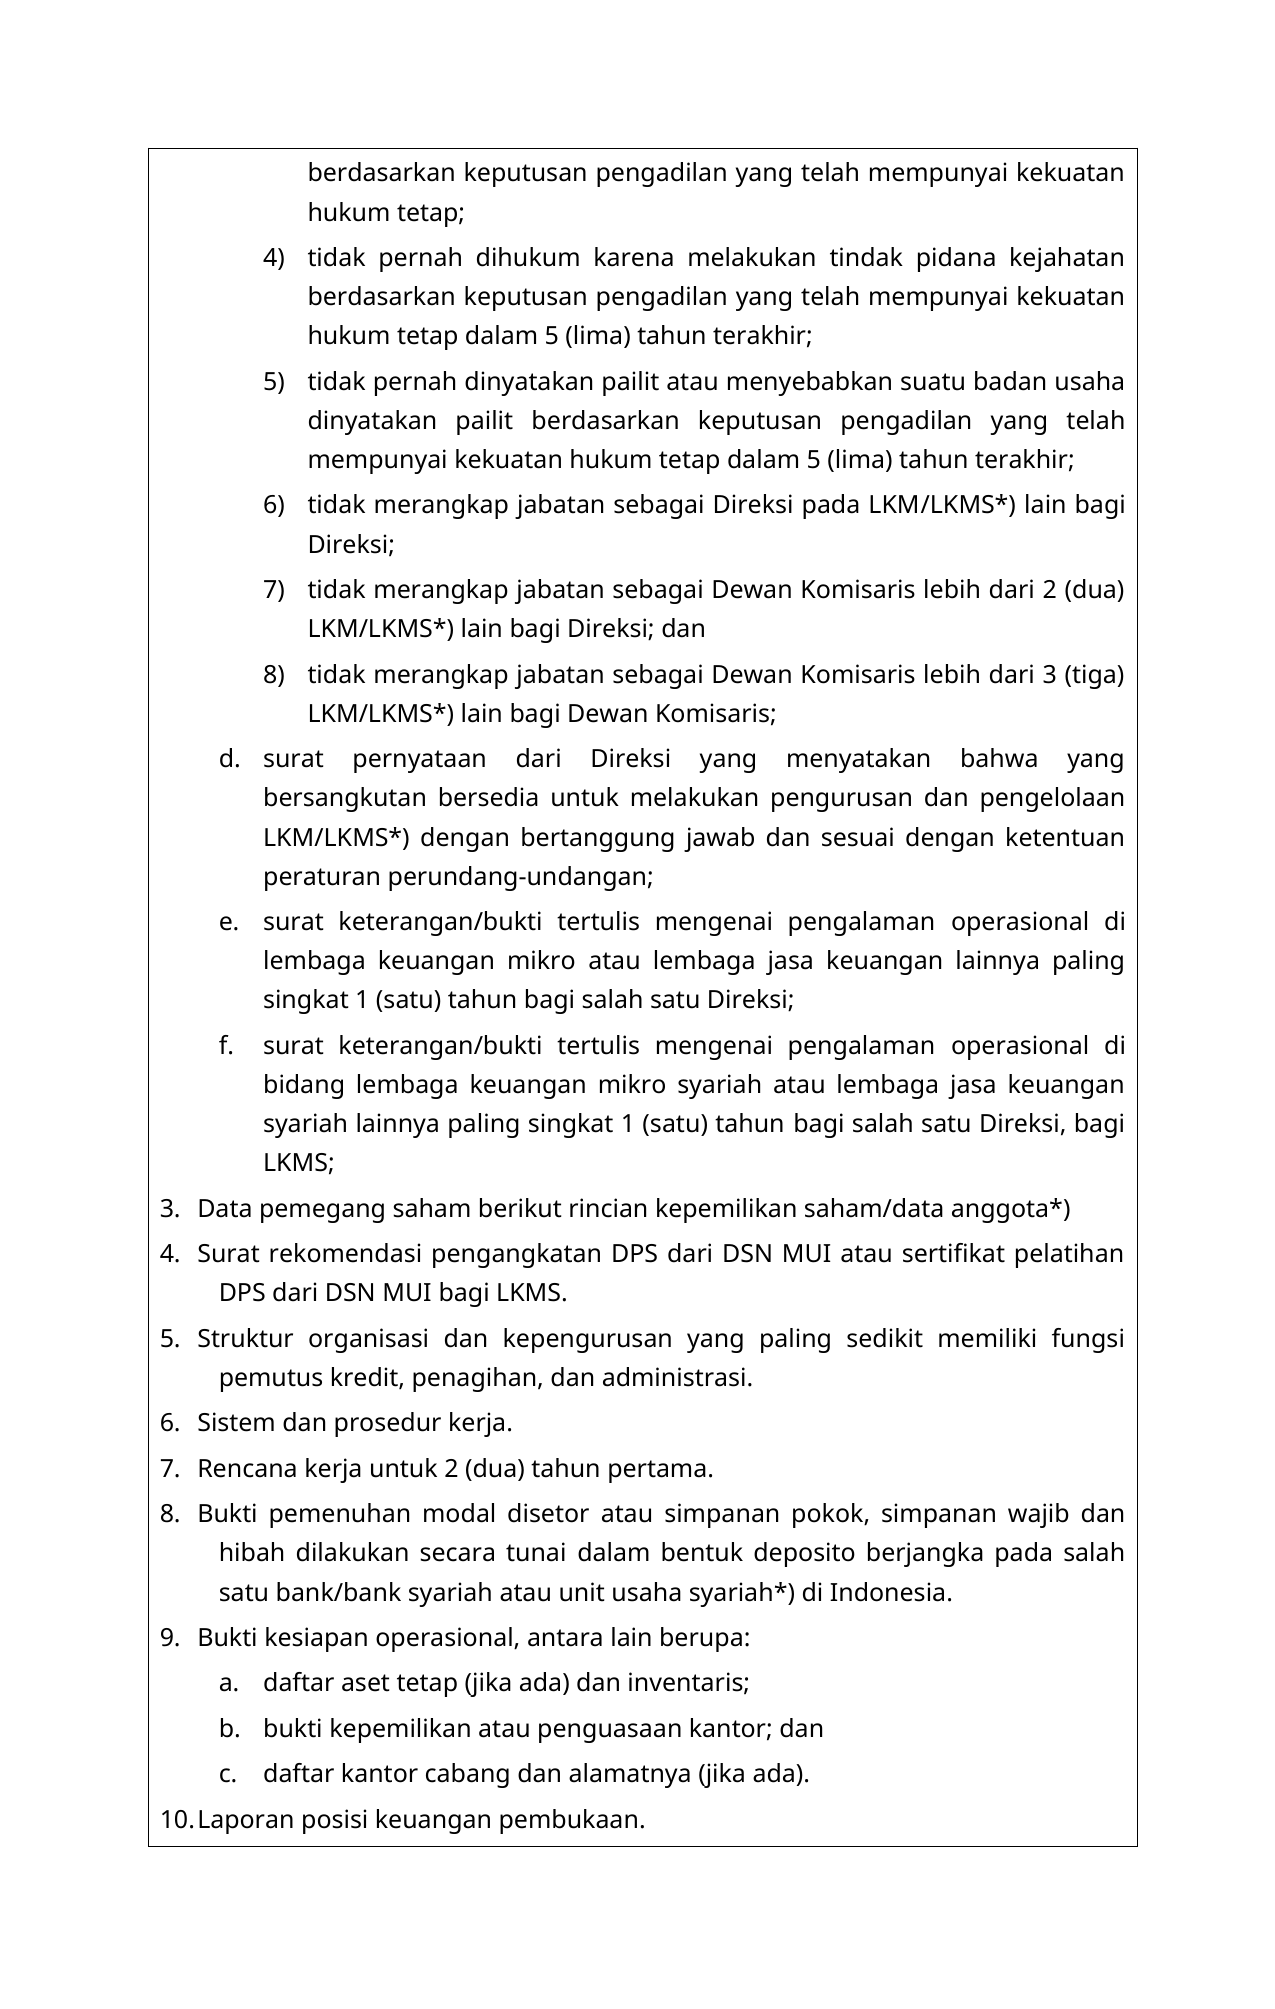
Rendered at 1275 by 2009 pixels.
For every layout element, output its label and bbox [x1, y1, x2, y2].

table_header [149, 149, 1137, 1846]
